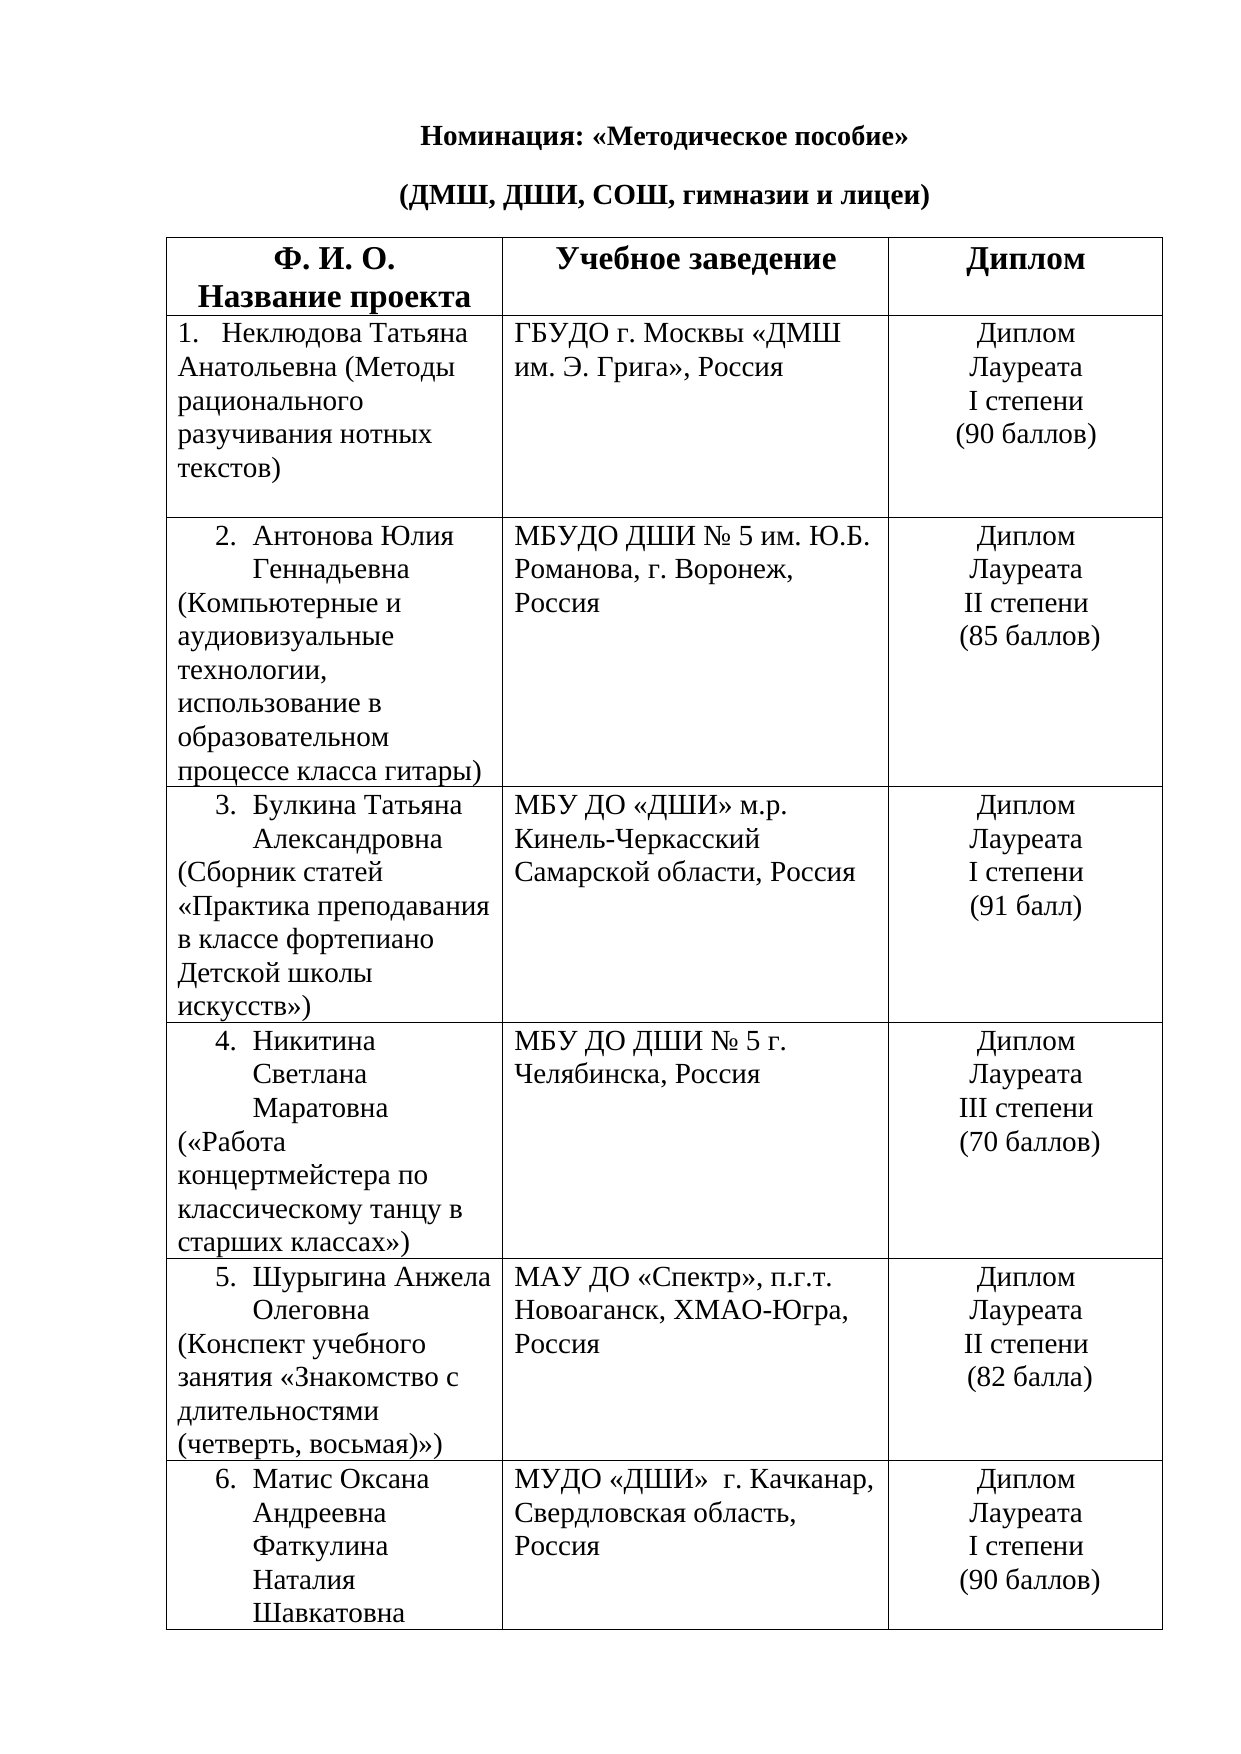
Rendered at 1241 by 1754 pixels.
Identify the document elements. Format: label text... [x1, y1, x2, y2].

table_header Диплом [889, 238, 1162, 314]
table_cell Булкина Татьяна Александровна (Сборник статей «Практика преподавания в классе фортепиано Детской школы искусств») [167, 787, 502, 1022]
table_cell Шурыгина Анжела Олеговна (Конспект учебного занятия «Знакомство с длительностями (четверть, восьмая)») [167, 1259, 502, 1460]
table_header Учебное заведение [503, 238, 888, 314]
table_cell Неклюдова Татьяна Анатольевна (Методы рационального разучивания нотных текстов) [167, 316, 502, 517]
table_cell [167, 1461, 502, 1629]
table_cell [889, 1461, 1162, 1629]
table_cell Диплом Лауреата III степени (70 баллов) [889, 1023, 1162, 1258]
table_cell МБУДО ДШИ № 5 им. Ю.Б. Романова, г. Воронеж, Россия [503, 518, 888, 786]
table_cell Диплом Лауреата II степени (82 балла) [889, 1259, 1162, 1460]
table_cell Диплом Лауреата I степени (91 балл) [889, 787, 1162, 1022]
table_cell Антонова Юлия Геннадьевна (Компьютерные и аудиовизуальные технологии, использование в образовательном процессе класса гитары) [167, 518, 502, 786]
table_cell Диплом Лауреата I степени (90 баллов) [889, 316, 1162, 517]
table_cell Никитина Светлана Маратовна («Работа концертмейстера по классическому танцу в старших классах») [167, 1023, 502, 1258]
table_header Ф. И. О. Название проекта [167, 238, 502, 314]
text (ДМШ, ДШИ, СОШ, гимназии и лицеи) [177, 177, 1152, 211]
table_cell МБУ ДО «ДШИ» м.р. Кинель-Черкасский Самарской области, Россия [503, 787, 888, 1022]
table_cell Диплом Лауреата II степени (85 баллов) [889, 518, 1162, 786]
table_cell ГБУДО г. Москвы «ДМШ им. Э. Грига», Россия [503, 316, 888, 517]
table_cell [503, 1461, 888, 1629]
text Номинация: «Методическое пособие» [177, 118, 1152, 152]
table_cell МАУ ДО «Спектр», п.г.т. Новоаганск, ХМАО-Югра, Россия [503, 1259, 888, 1460]
table_cell МБУ ДО ДШИ № 5 г. Челябинска, Россия [503, 1023, 888, 1258]
